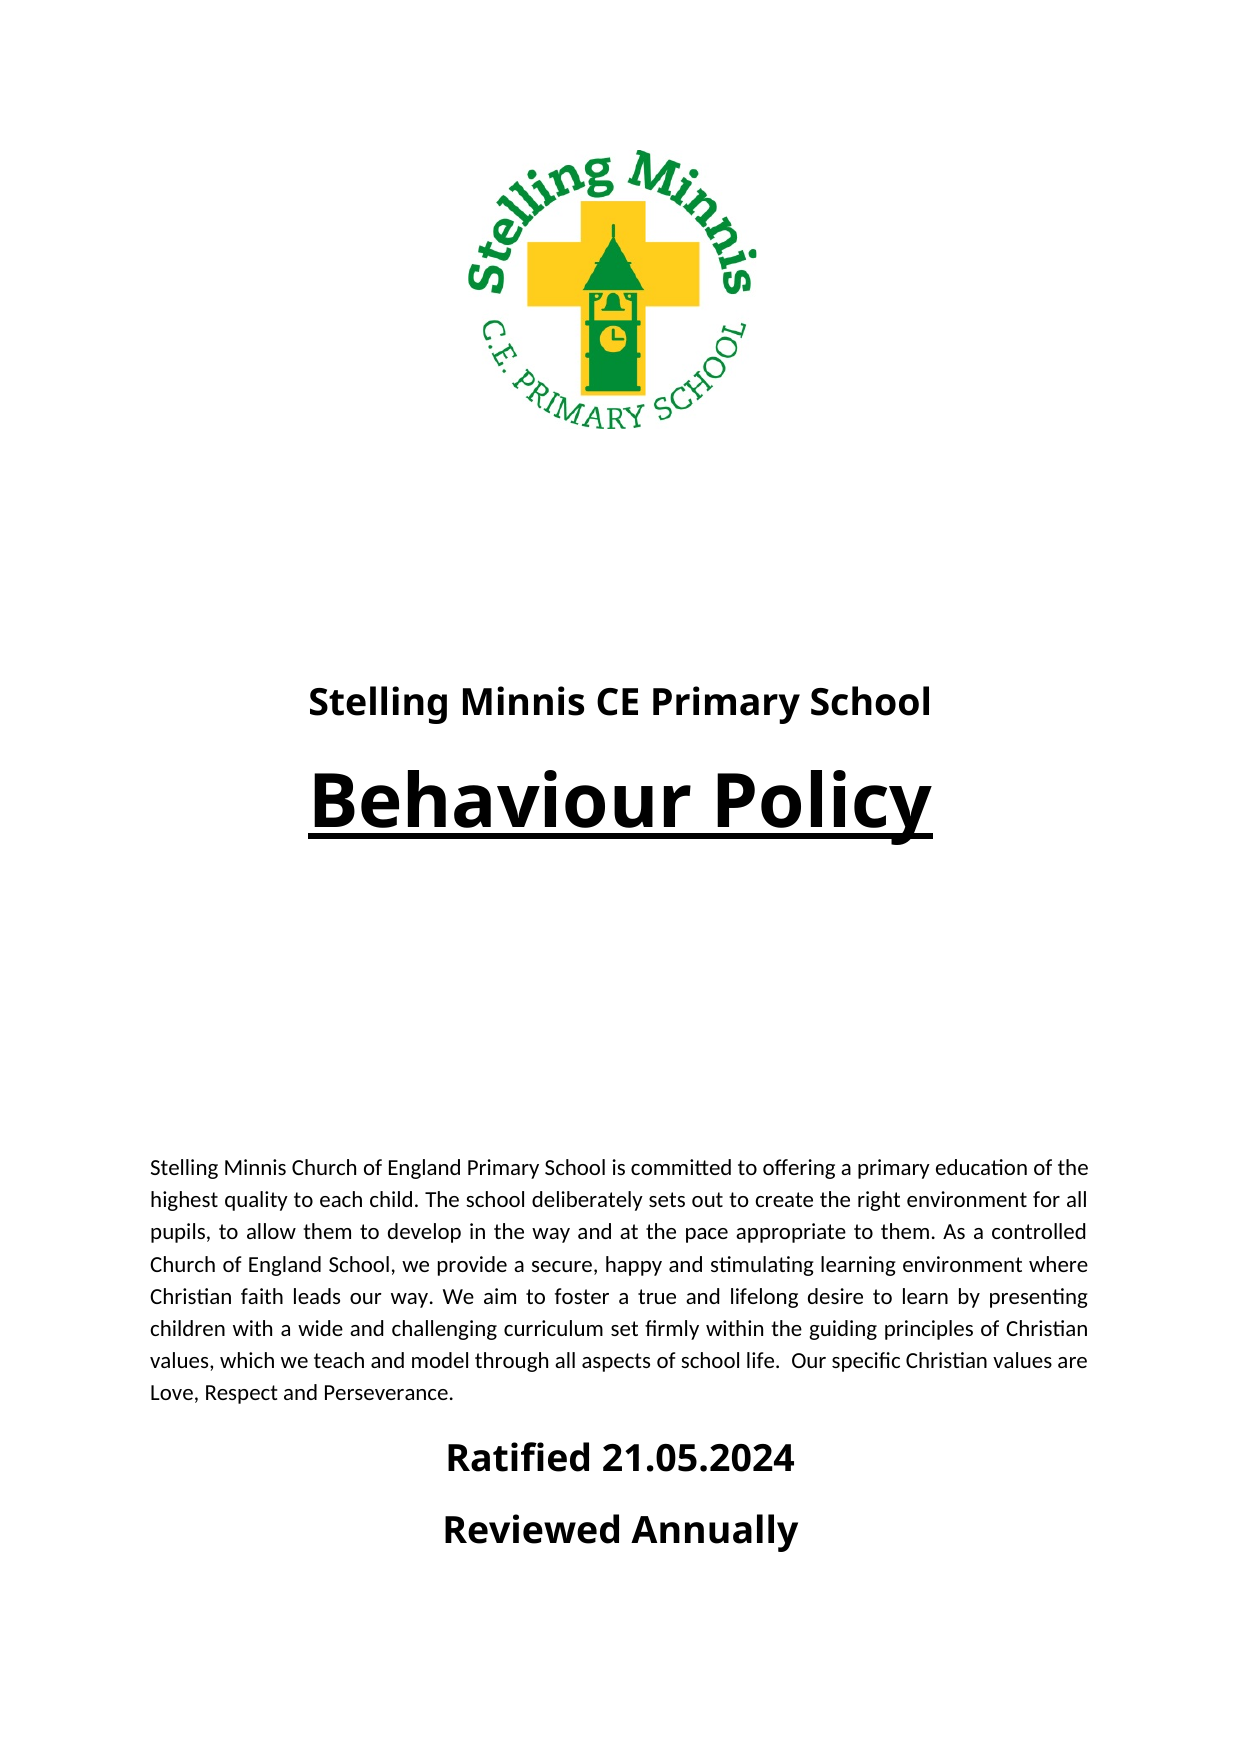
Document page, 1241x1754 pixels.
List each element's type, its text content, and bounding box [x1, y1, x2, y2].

text Ratified 21.05.2024 [150, 1431, 1090, 1482]
text Behaviour Policy [150, 747, 1090, 849]
text Stelling Minnis CE Primary School [150, 676, 1090, 727]
text Stelling Minnis Church of England Primary School is committed to offering a primary education of the highest quality to each child. The school deliberately sets out to create the right environment for all pupils, to allow them to develop in the way and at the pace appropriate to them. As a controlled Church of England School, we provide a secure, happy and stimulating learning environment where Christian faith leads our way. We aim to foster a true and lifelong desire to learn by presenting children with a wide and challenging curriculum set firmly within the guiding principles of Christian values, which we teach and model through all aspects of school life. Our specific Christian values are Love, Respect and Perseverance. [150, 1153, 1090, 1406]
picture [468, 150, 757, 429]
text Reviewed Annually [150, 1503, 1090, 1554]
